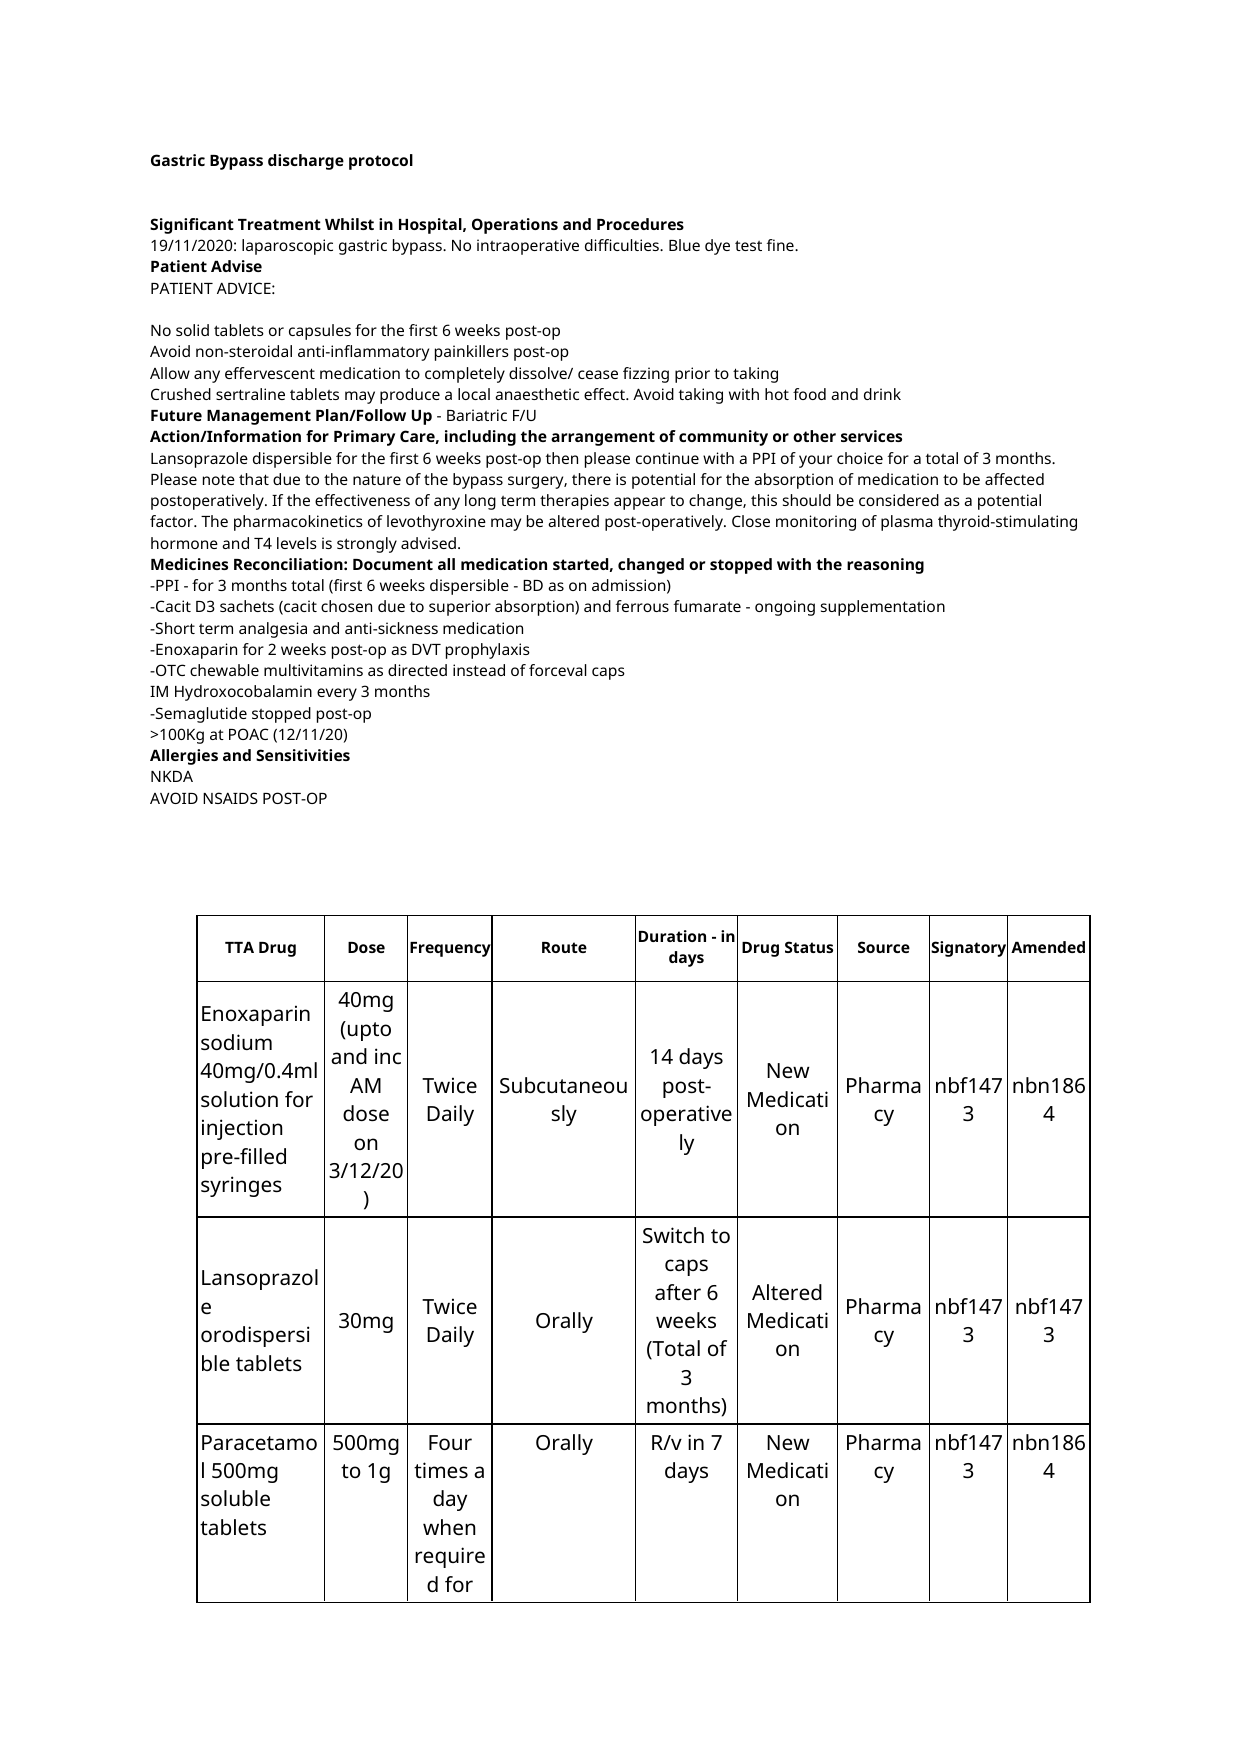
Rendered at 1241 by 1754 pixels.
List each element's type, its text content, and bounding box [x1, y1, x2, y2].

table_header Frequency [408, 916, 491, 981]
table_cell Lansoprazole orodispersible tablets [198, 1218, 324, 1423]
text Future Management Plan/Follow Up - Bariatric F/U [150, 405, 1090, 426]
table_cell 30mg [325, 1218, 407, 1423]
table_cell New Medication [738, 1425, 837, 1601]
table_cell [198, 1425, 324, 1601]
text Action/Information for Primary Care, including the arrangement of community or other services Lansoprazole dispersible for the first 6 weeks post-op then please continue with a PPI of your choice for a total of 3 months. Please note that due to the nature of the bypass surgery, there is potential for the absorption of medication to be affected postoperatively. If the effectiveness of any long term therapies appear to change, this should be considered as a potential factor. The pharmacokinetics of levothyroxine may be altered post-operatively. Close monitoring of plasma thyroid-stimulating hormone and T4 levels is strongly advised. [150, 426, 1090, 554]
table_cell Orally [493, 1218, 635, 1423]
table_cell Pharmacy [838, 1218, 929, 1423]
table_cell Subcutaneously [493, 982, 635, 1216]
table_cell nbn1864 [1008, 1425, 1089, 1601]
table_cell Twice Daily [408, 982, 491, 1216]
text Gastric Bypass discharge protocol [150, 150, 1090, 171]
table_header Source [838, 916, 929, 981]
table_cell Altered Medication [738, 1218, 837, 1423]
text Significant Treatment Whilst in Hospital, Operations and Procedures 19/11/2020: laparoscopic gastric bypass. No intraoperative difficulties. Blue dye test fine. [150, 214, 1090, 256]
table_cell Twice Daily [408, 1218, 491, 1423]
table_cell nbn1864 [1008, 982, 1089, 1216]
table_cell New Medication [738, 982, 837, 1216]
table_header Duration - in days [636, 916, 737, 981]
text Patient Advise PATIENT ADVICE: No solid tablets or capsules for the first 6 weeks post-op Avoid non-steroidal anti-inflammatory painkillers post-op Allow any effervescent medication to completely dissolve/ cease fizzing prior to taking Crushed sertraline tablets may produce a local anaesthetic effect. Avoid taking with hot food and drink [150, 256, 1090, 405]
table_cell R/v in 7 days [636, 1425, 737, 1601]
table_header Dose [325, 916, 407, 981]
table_header Amended [1008, 916, 1089, 981]
table_cell Orally [493, 1425, 635, 1601]
table_cell nbf1473 [1008, 1218, 1089, 1423]
table_header TTA Drug [198, 916, 324, 981]
table_cell nbf1473 [930, 1425, 1007, 1601]
table_cell nbf1473 [930, 982, 1007, 1216]
table_cell 40mg (upto and inc AM dose on 3/12/20) [325, 982, 407, 1216]
table_cell Enoxaparin sodium 40mg/0.4ml solution for injection pre-filled syringes [198, 982, 324, 1216]
table_cell 14 days post-operatively [636, 982, 737, 1216]
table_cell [408, 1425, 491, 1601]
text Allergies and Sensitivities NKDA AVOID NSAIDS POST-OP [150, 745, 1090, 809]
table_cell 500mg to 1g [325, 1425, 407, 1601]
table_cell Switch to caps after 6 weeks (Total of 3 months) [636, 1218, 737, 1423]
table_header Drug Status [738, 916, 837, 981]
table_cell nbf1473 [930, 1218, 1007, 1423]
text Medicines Reconciliation: Document all medication started, changed or stopped with the reasoning -PPI - for 3 months total (first 6 weeks dispersible - BD as on admission) -Cacit D3 sachets (cacit chosen due to superior absorption) and ferrous fumarate - ongoing supplementation -Short term analgesia and anti-sickness medication -Enoxaparin for 2 weeks post-op as DVT prophylaxis -OTC chewable multivitamins as directed instead of forceval caps IM Hydroxocobalamin every 3 months -Semaglutide stopped post-op >100Kg at POAC (12/11/20) [150, 554, 1090, 745]
table_header Route [493, 916, 635, 981]
table_header Signatory [930, 916, 1007, 981]
table_cell Pharmacy [838, 982, 929, 1216]
table_cell Pharmacy [838, 1425, 929, 1601]
